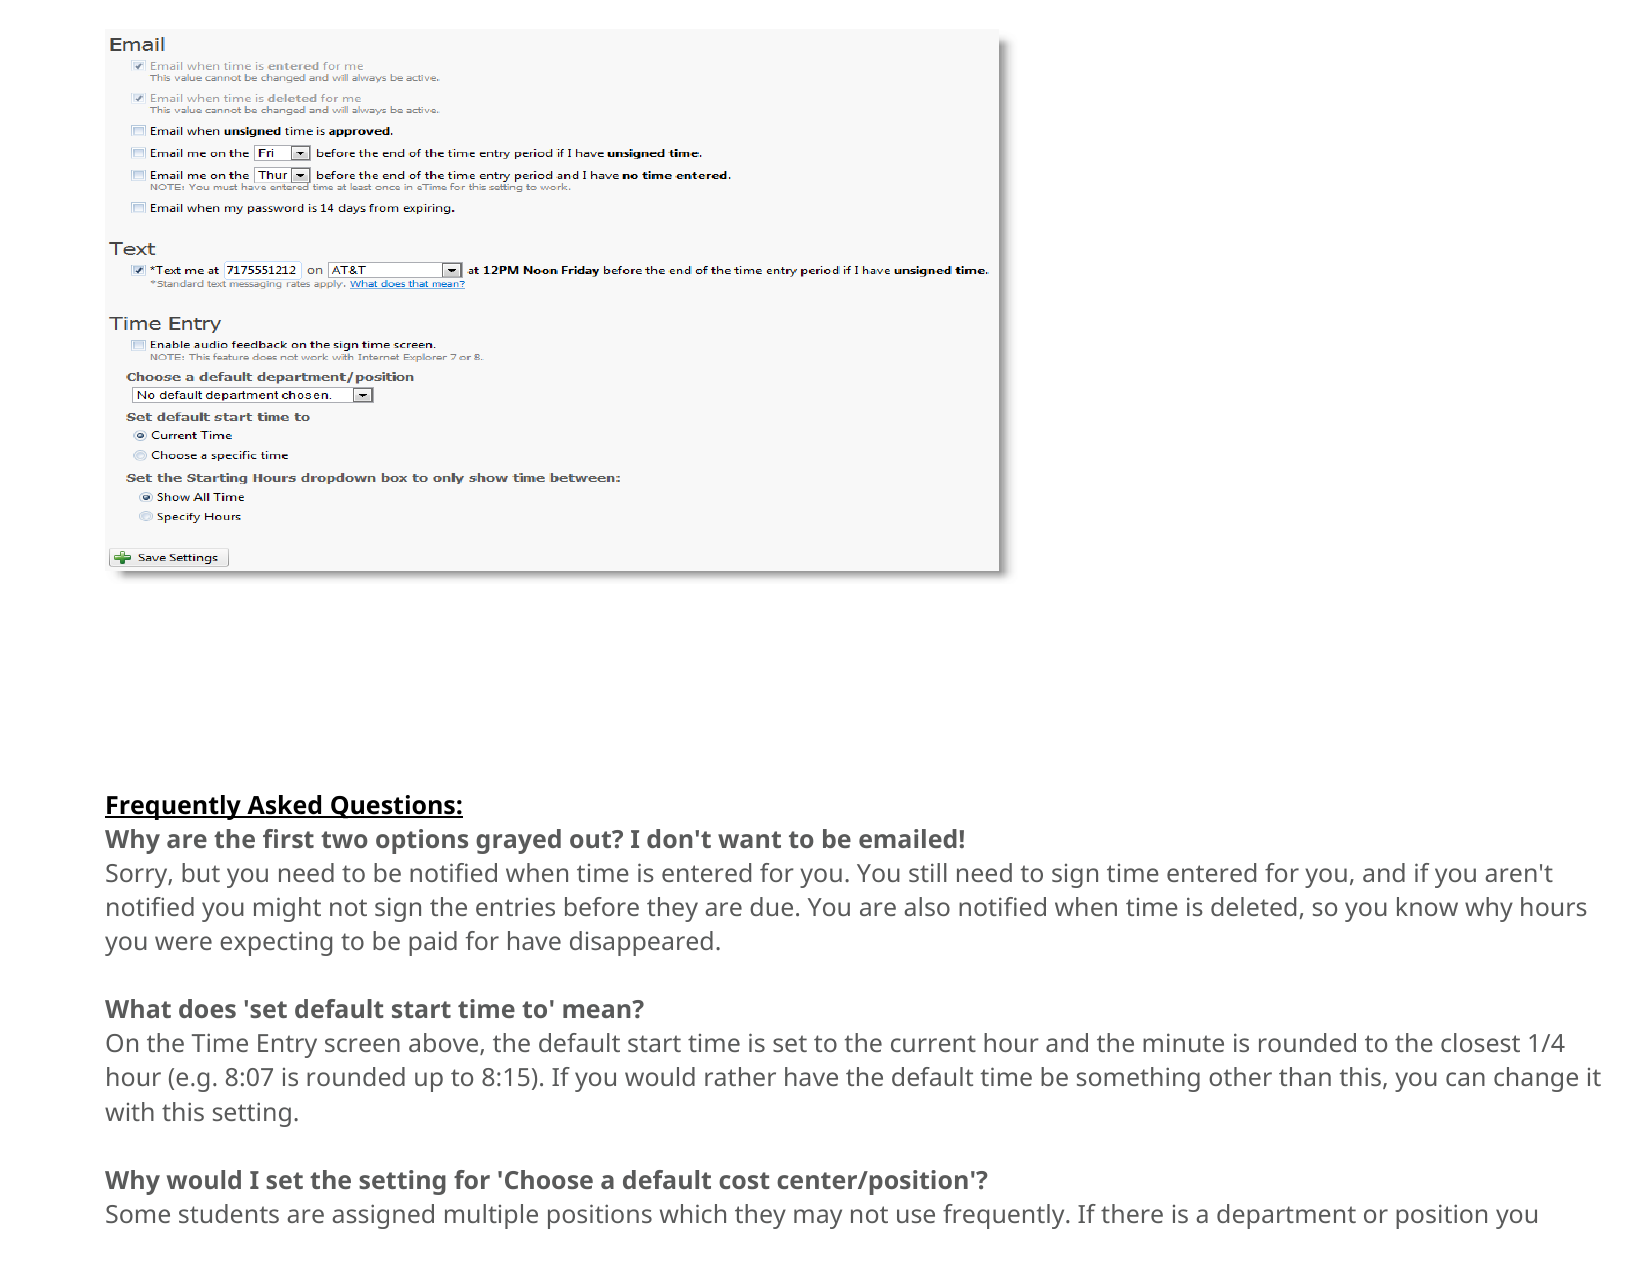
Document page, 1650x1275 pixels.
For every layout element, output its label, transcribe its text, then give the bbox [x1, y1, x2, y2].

picture [105, 29, 1018, 584]
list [105, 822, 1620, 1230]
list Frequently Asked Questions: [105, 788, 1620, 822]
